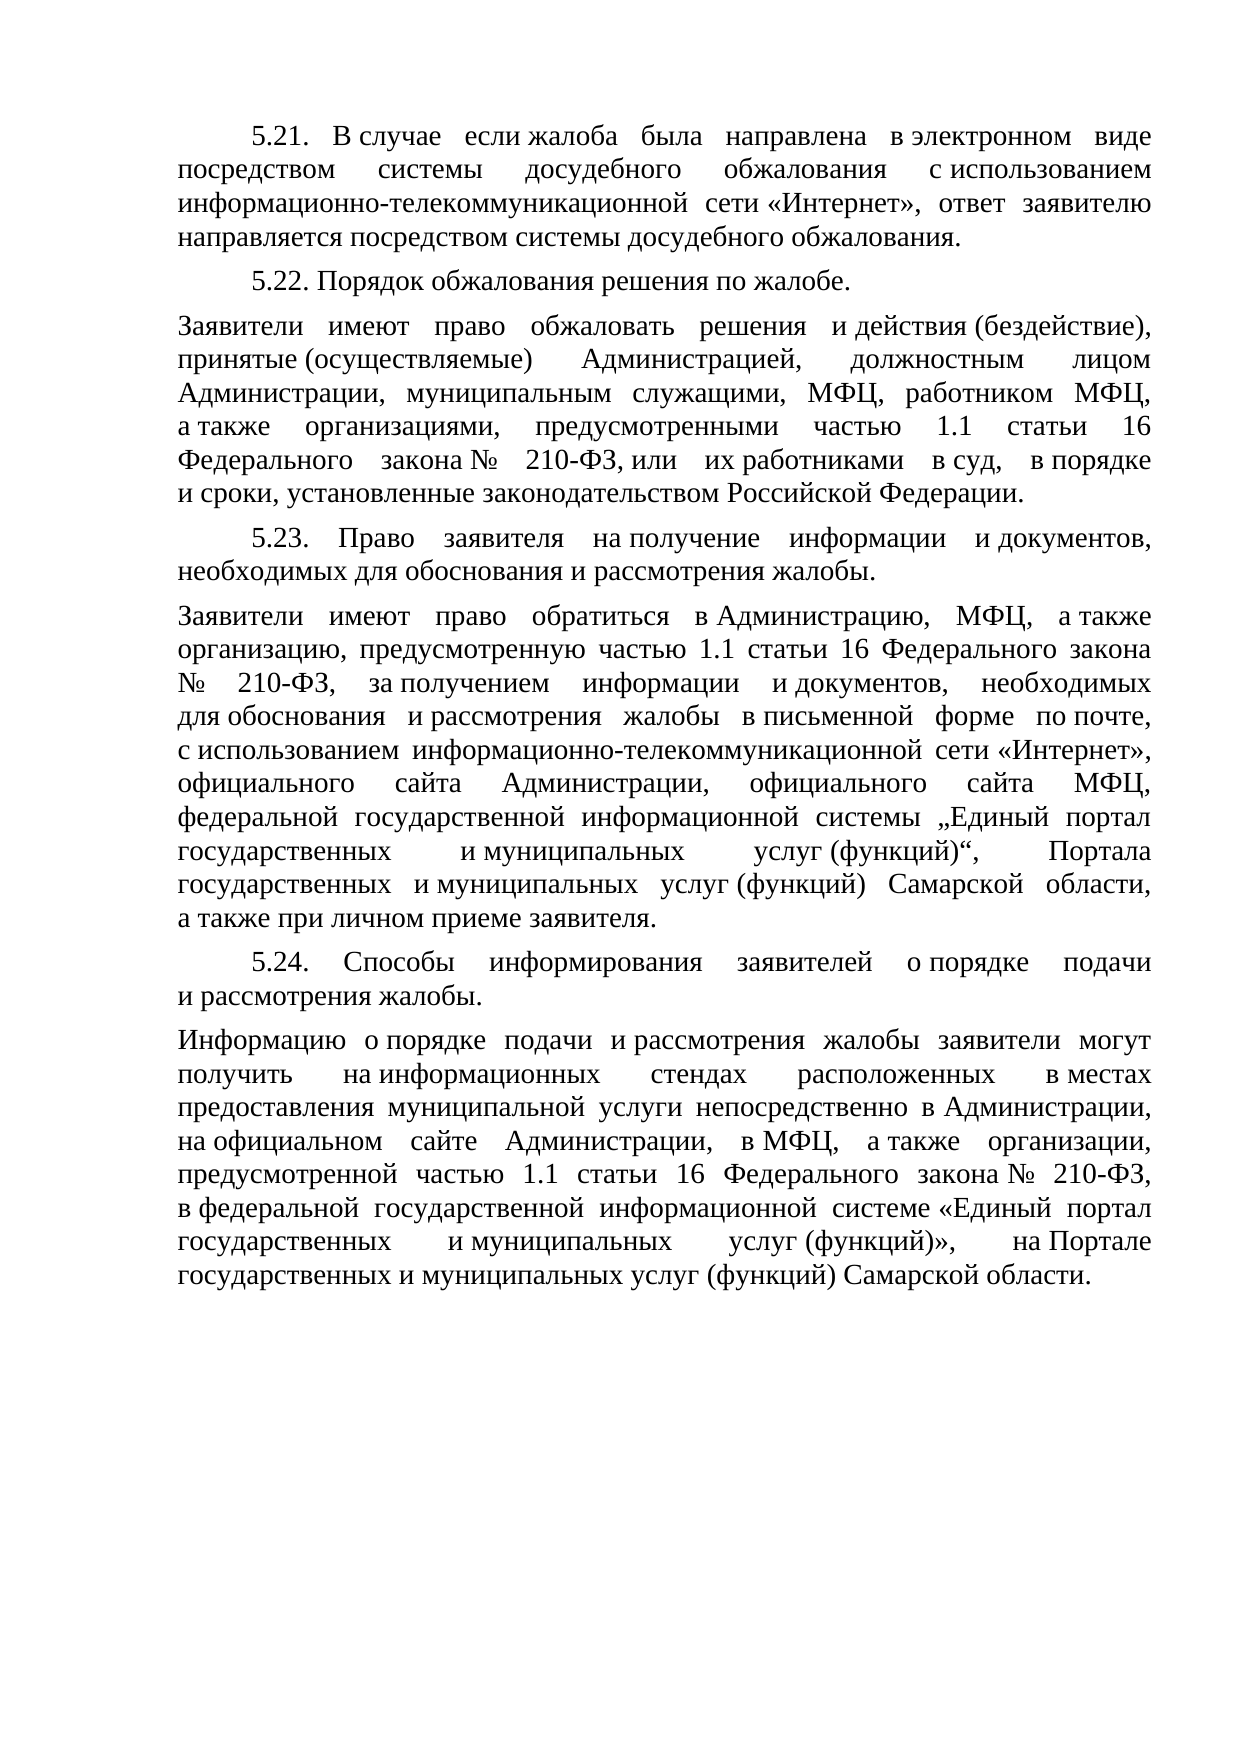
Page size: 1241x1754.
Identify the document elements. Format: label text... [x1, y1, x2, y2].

text Информацию о порядке подачи и рассмотрения жалобы заявители могут получить на информационных стендах расположенных в местах предоставления муниципальной услуги непосредственно в Администрации, на официальном сайте Администрации, в МФЦ, а также организации, предусмотренной частью 1.1 статьи 16 Федерального закона № 210-ФЗ, в федеральной государственной информационной системе «Единый портал государственных и муниципальных услуг (функций)», на Портале государственных и муниципальных услуг (функций) Самарской области. [177, 1022, 1152, 1291]
text 5.24. Способы информирования заявителей о порядке подачи и рассмотрения жалобы. [177, 944, 1152, 1011]
text Заявители имеют право обратиться в Администрацию, МФЦ, а также организацию, предусмотренную частью 1.1 статьи 16 Федерального закона № 210-ФЗ, за получением информации и документов, необходимых для обоснования и рассмотрения жалобы в письменной форме по почте, с использованием информационно-телекоммуникационной сети «Интернет», официального сайта Администрации, официального сайта МФЦ, федеральной государственной информационной системы „Единый портал государственных и муниципальных услуг (функций)“, Портала государственных и муниципальных услуг (функций) Самарской области, а также при личном приеме заявителя. [177, 598, 1152, 933]
text 5.22. Порядок обжалования решения по жалобе. [177, 263, 1152, 297]
text 5.21. В случае если жалоба была направлена в электронном виде посредством системы досудебного обжалования с использованием информационно-телекоммуникационной сети «Интернет», ответ заявителю направляется посредством системы досудебного обжалования. [177, 118, 1152, 252]
text Заявители имеют право обжаловать решения и действия (бездействие), принятые (осуществляемые) Администрацией, должностным лицом Администрации, муниципальным служащими, МФЦ, работником МФЦ, а также организациями, предусмотренными частью 1.1 статьи 16 Федерального закона № 210-ФЗ, или их работниками в суд, в порядке и сроки, установленные законодательством Российской Федерации. [177, 308, 1152, 509]
text 5.23. Право заявителя на получение информации и документов, необходимых для обоснования и рассмотрения жалобы. [177, 520, 1152, 587]
